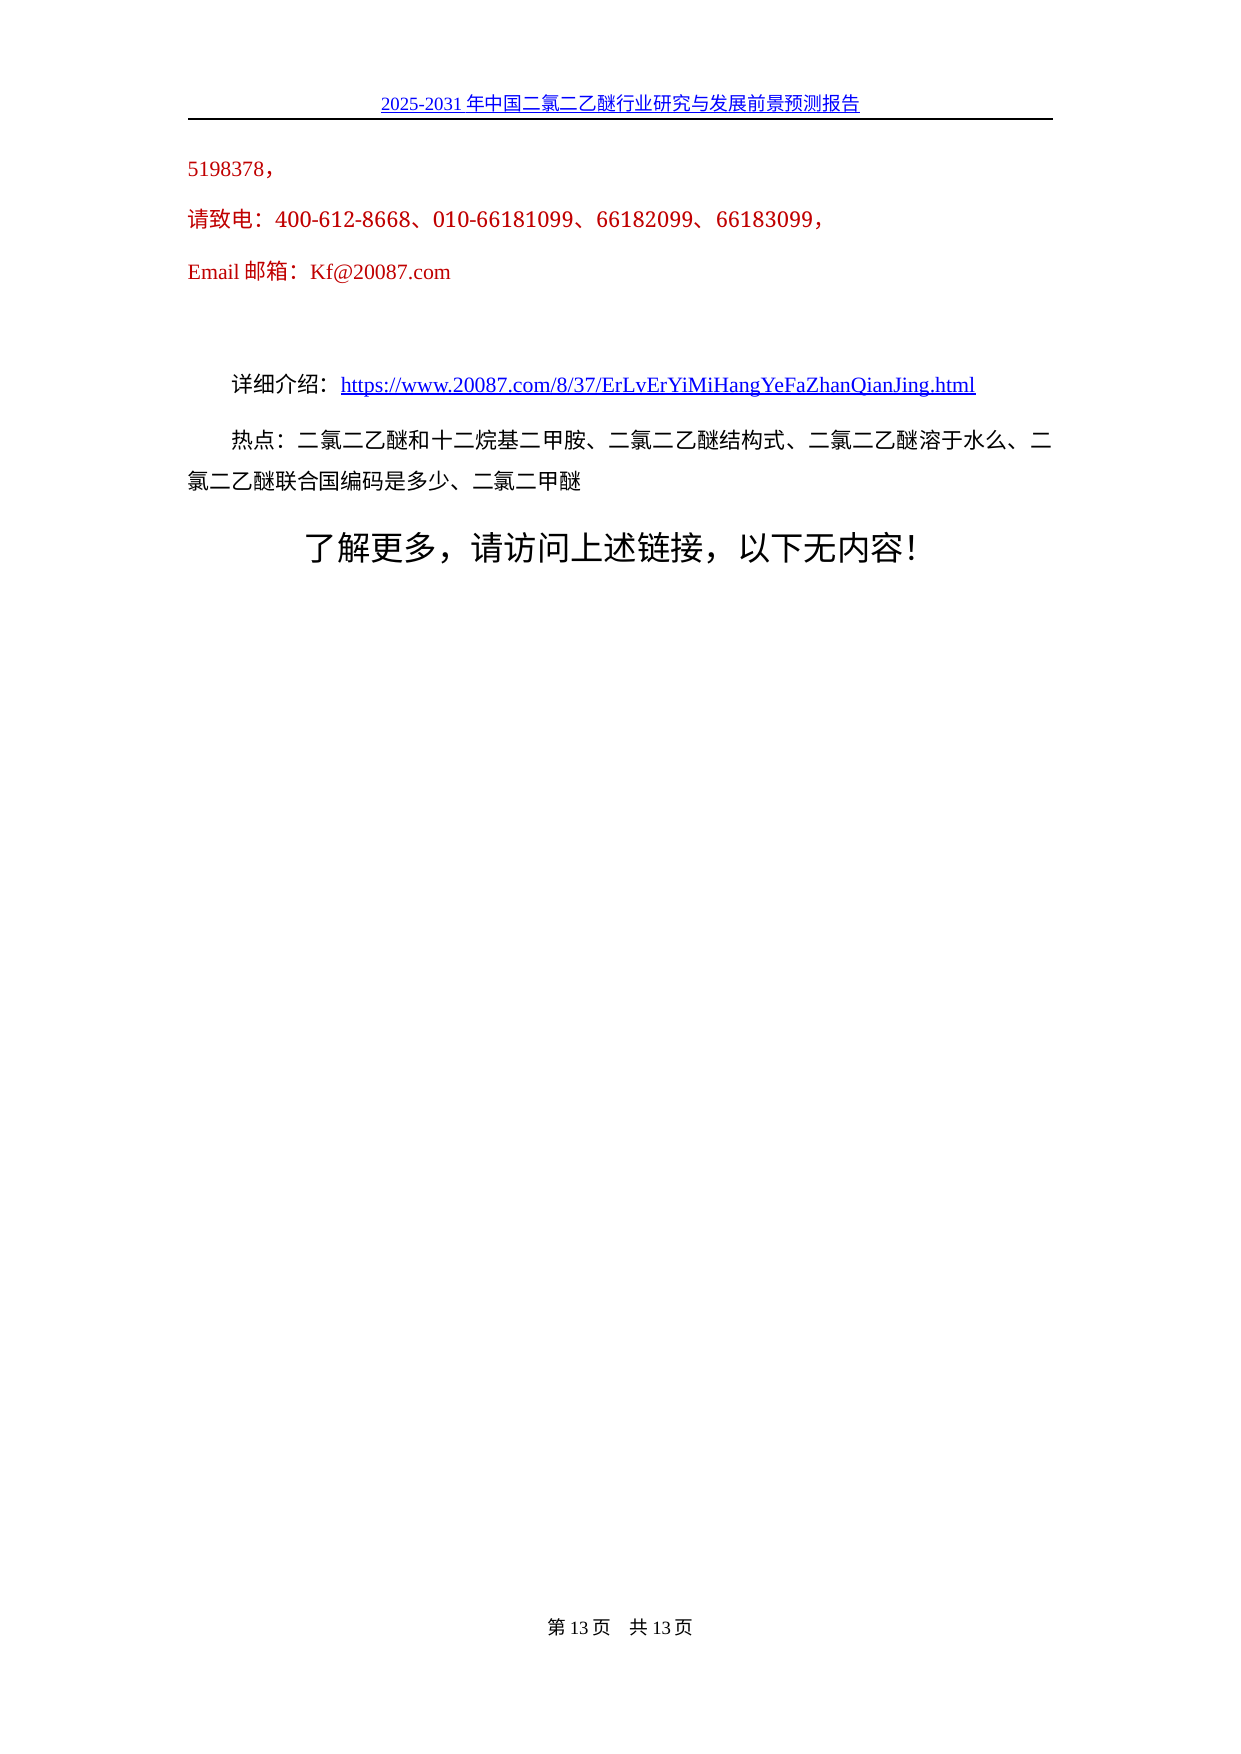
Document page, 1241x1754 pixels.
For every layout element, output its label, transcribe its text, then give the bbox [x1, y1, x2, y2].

text Email邮箱：Kf@20087.com [187, 253, 1053, 286]
text 热点：二氯二乙醚和十二烷基二甲胺、二氯二乙醚结构式、二氯二乙醚溶于水么、二氯二乙醚联合国编码是多少、二氯二甲醚 [187, 423, 1053, 496]
text 详细介绍：https://www.20087.com/8/37/ErLvErYiMiHangYeFaZhanQianJing.html [187, 366, 1053, 399]
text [187, 150, 1053, 183]
text 请致电：400-612-8668、010-66181099、66182099、66183099， [187, 202, 1053, 234]
title 了解更多，请访问上述链接，以下无内容！ [187, 514, 1053, 579]
